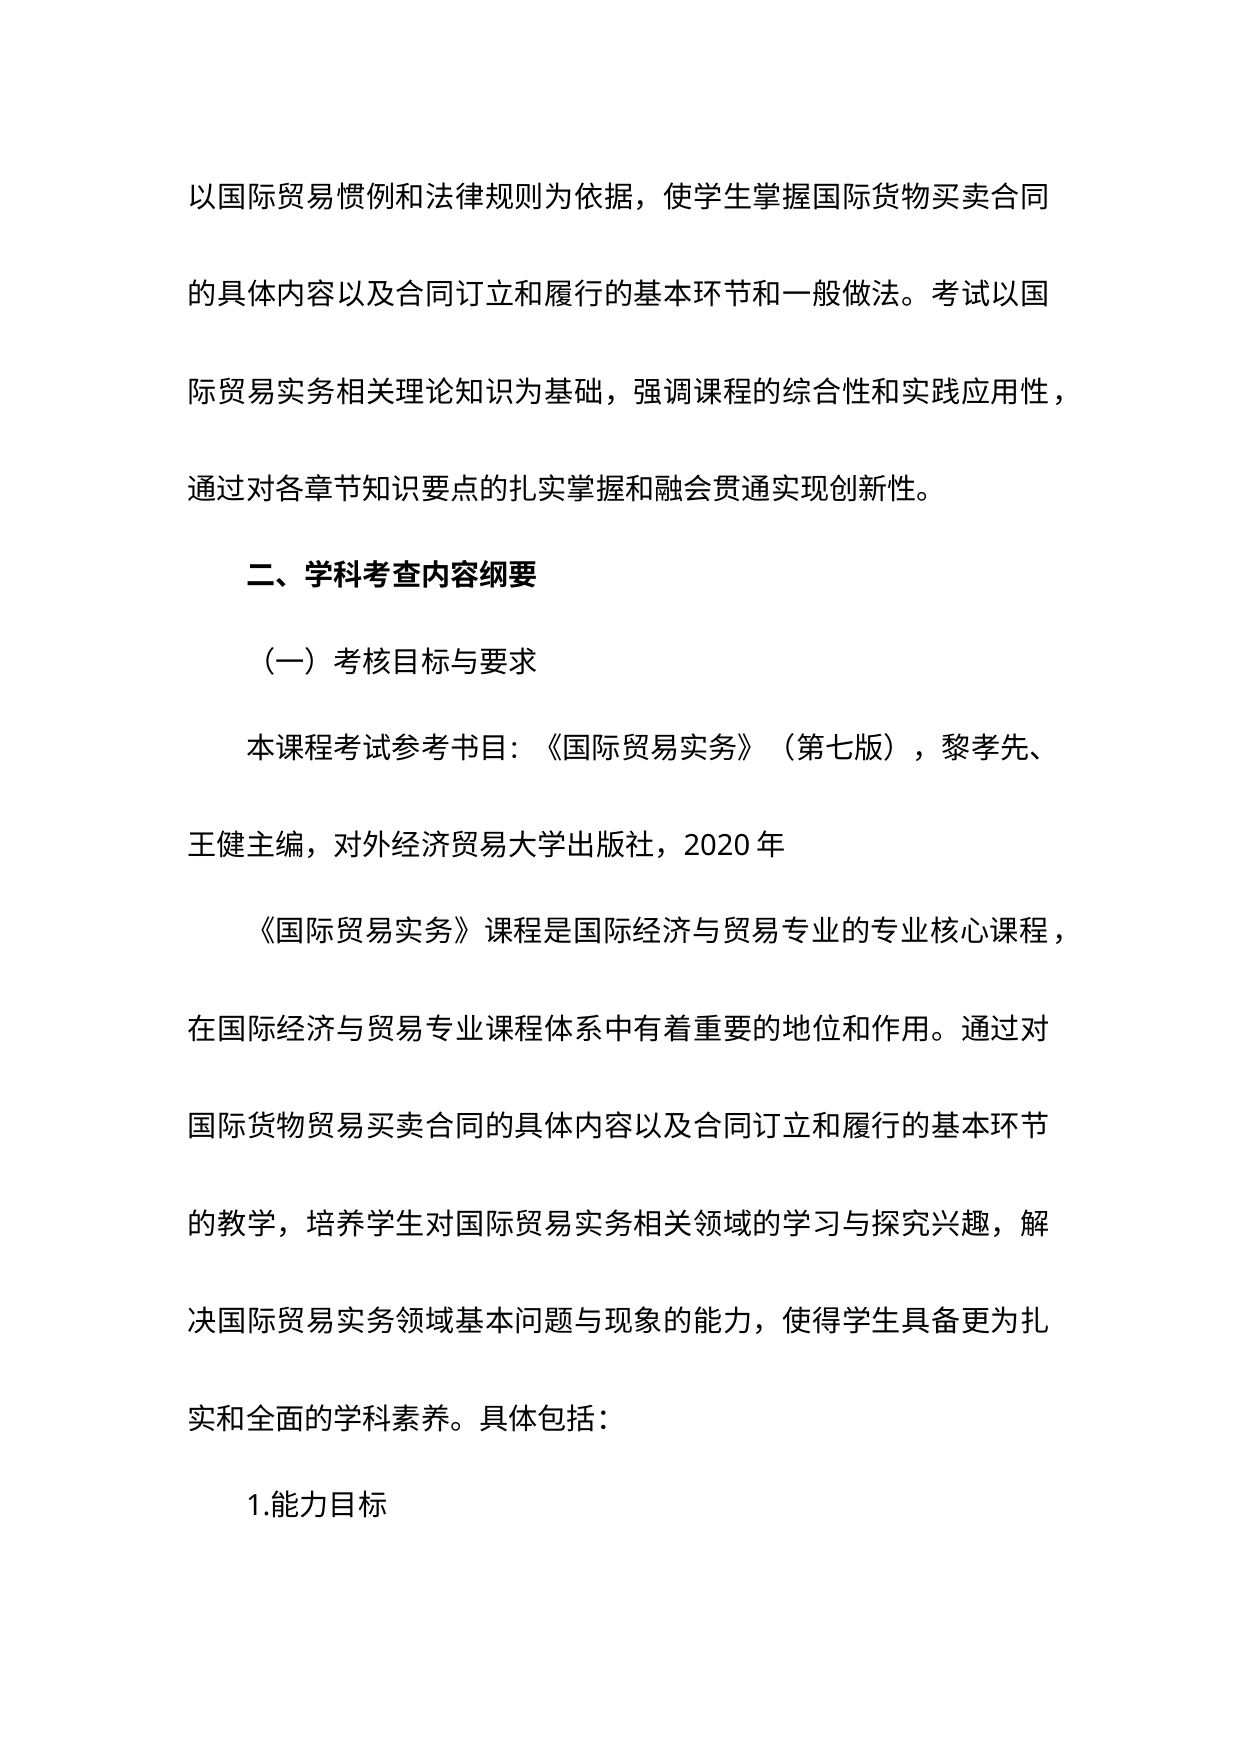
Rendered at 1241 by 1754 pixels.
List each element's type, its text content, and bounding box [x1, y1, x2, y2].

text 本课程考试参考书目：《国际贸易实务》（第七版），黎孝先、王健主编，对外经济贸易大学出版社，2020年 [187, 713, 1053, 875]
text 二、学科考查内容纲要 [187, 541, 1053, 606]
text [187, 162, 1053, 519]
text （一）考核目标与要求 [187, 627, 1053, 692]
text 《国际贸易实务》课程是国际经济与贸易专业的专业核心课程，在国际经济与贸易专业课程体系中有着重要的地位和作用。通过对国际货物贸易买卖合同的具体内容以及合同订立和履行的基本环节的教学，培养学生对国际贸易实务相关领域的学习与探究兴趣，解决国际贸易实务领域基本问题与现象的能力，使得学生具备更为扎实和全面的学科素养。具体包括： [187, 897, 1053, 1449]
text 1.能力目标 [187, 1470, 1053, 1535]
